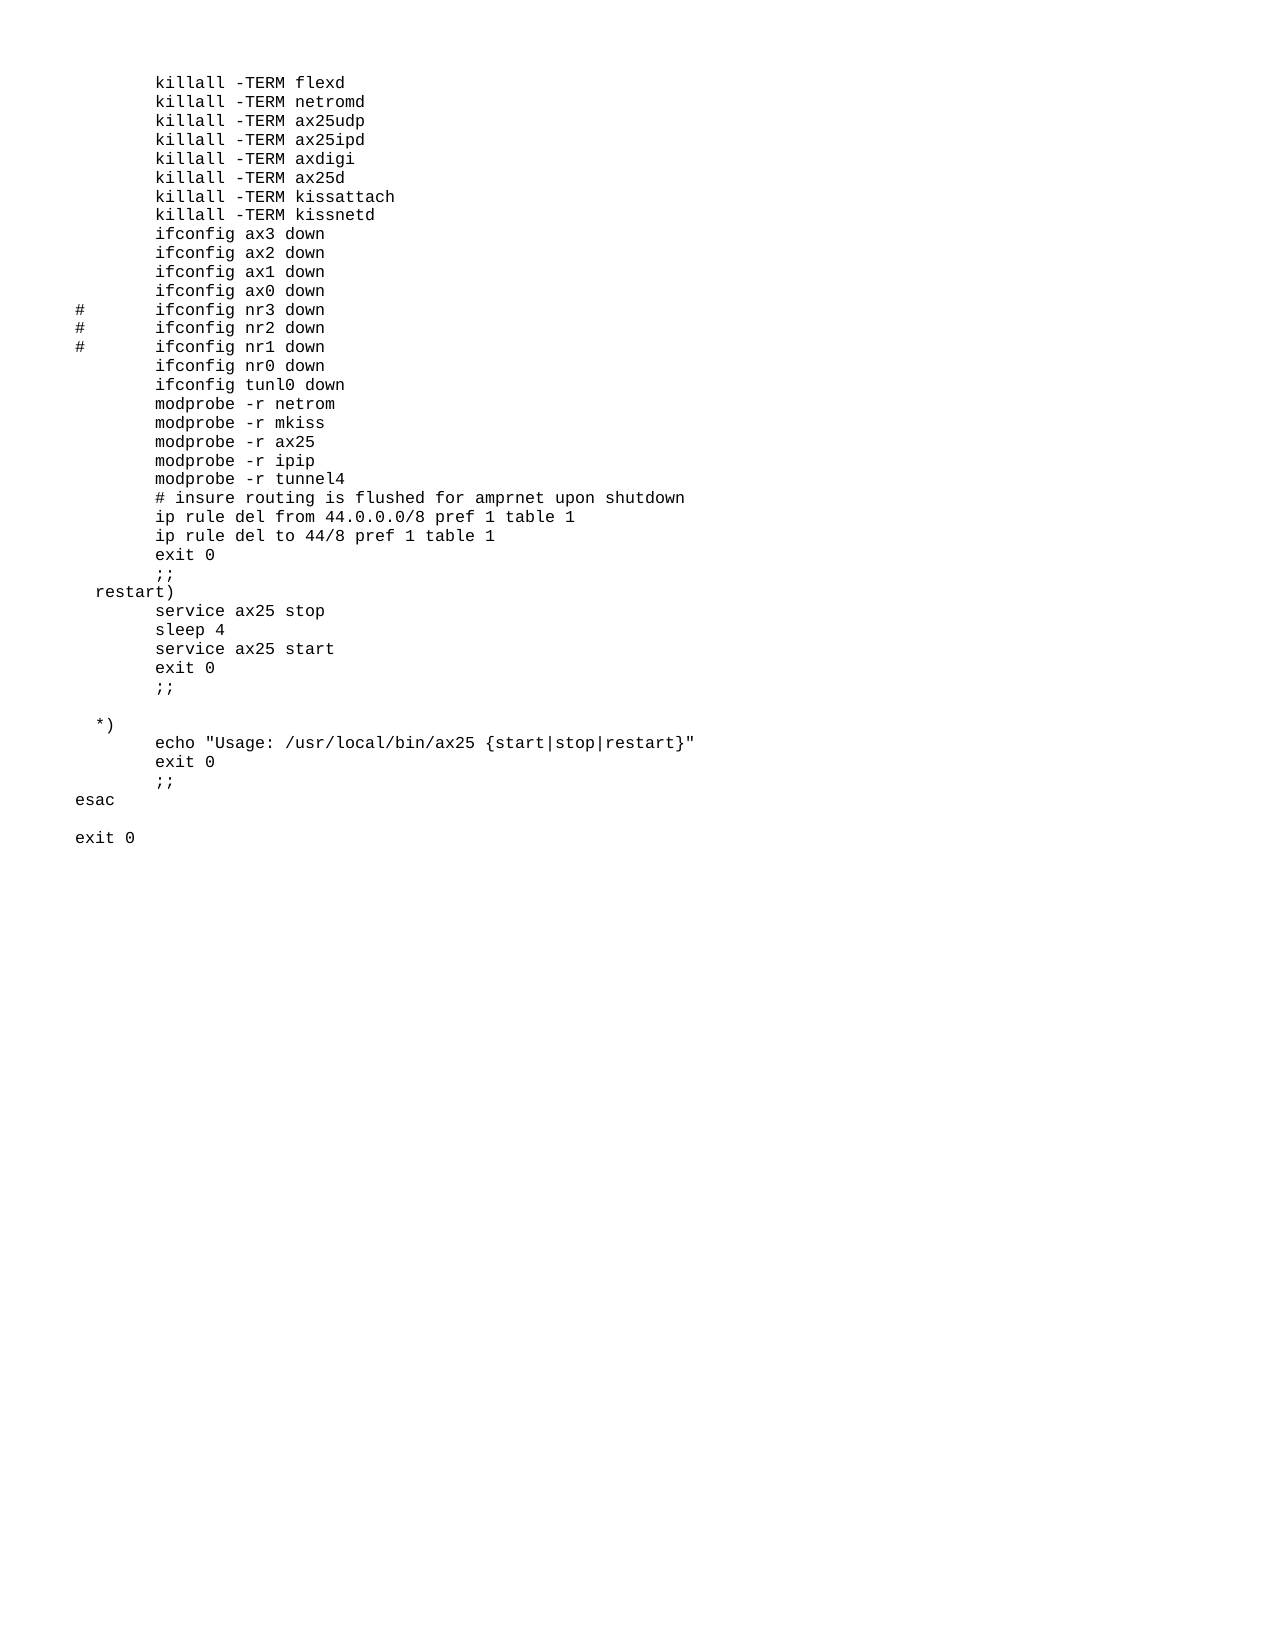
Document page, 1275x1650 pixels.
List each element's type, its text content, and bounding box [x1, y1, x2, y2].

text killall -TERM ax25udp [75, 113, 1200, 132]
text killall -TERM ax25d [75, 169, 1200, 188]
text killall -TERM kissattach [75, 188, 1200, 207]
text killall -TERM ax25ipd [75, 132, 1200, 150]
text ip rule del to 44/8 pref 1 table 1 [75, 527, 1200, 546]
text service ax25 stop [75, 603, 1200, 622]
text killall -TERM kissnetd [75, 207, 1200, 226]
text modprobe -r ax25 [75, 433, 1200, 452]
text exit 0 [75, 659, 1200, 678]
text *) [75, 716, 1200, 735]
text ifconfig ax0 down [75, 282, 1200, 301]
text service ax25 start [75, 641, 1200, 659]
text ip rule del from 44.0.0.0/8 pref 1 table 1 [75, 509, 1200, 527]
text modprobe -r netrom [75, 396, 1200, 414]
text # insure routing is flushed for amprnet upon shutdown [75, 490, 1200, 509]
text exit 0 [75, 754, 1200, 773]
text exit 0 [75, 829, 1200, 848]
text ifconfig tunl0 down [75, 377, 1200, 396]
text ifconfig ax3 down [75, 226, 1200, 245]
text # ifconfig nr1 down [75, 339, 1200, 358]
text # ifconfig nr3 down [75, 301, 1200, 320]
text ifconfig nr0 down [75, 358, 1200, 377]
text sleep 4 [75, 622, 1200, 641]
text modprobe -r ipip [75, 452, 1200, 471]
text ;; [75, 678, 1200, 697]
text modprobe -r tunnel4 [75, 471, 1200, 490]
text # ifconfig nr2 down [75, 320, 1200, 339]
text esac [75, 791, 1200, 810]
text echo "Usage: /usr/local/bin/ax25 {start|stop|restart}" [75, 735, 1200, 754]
text ;; [75, 565, 1200, 584]
text modprobe -r mkiss [75, 414, 1200, 433]
text exit 0 [75, 546, 1200, 565]
text restart) [75, 584, 1200, 603]
text killall -TERM axdigi [75, 150, 1200, 169]
text ;; [75, 773, 1200, 791]
text killall -TERM flexd [75, 75, 1200, 94]
text ifconfig ax1 down [75, 263, 1200, 282]
text killall -TERM netromd [75, 94, 1200, 113]
text ifconfig ax2 down [75, 245, 1200, 263]
